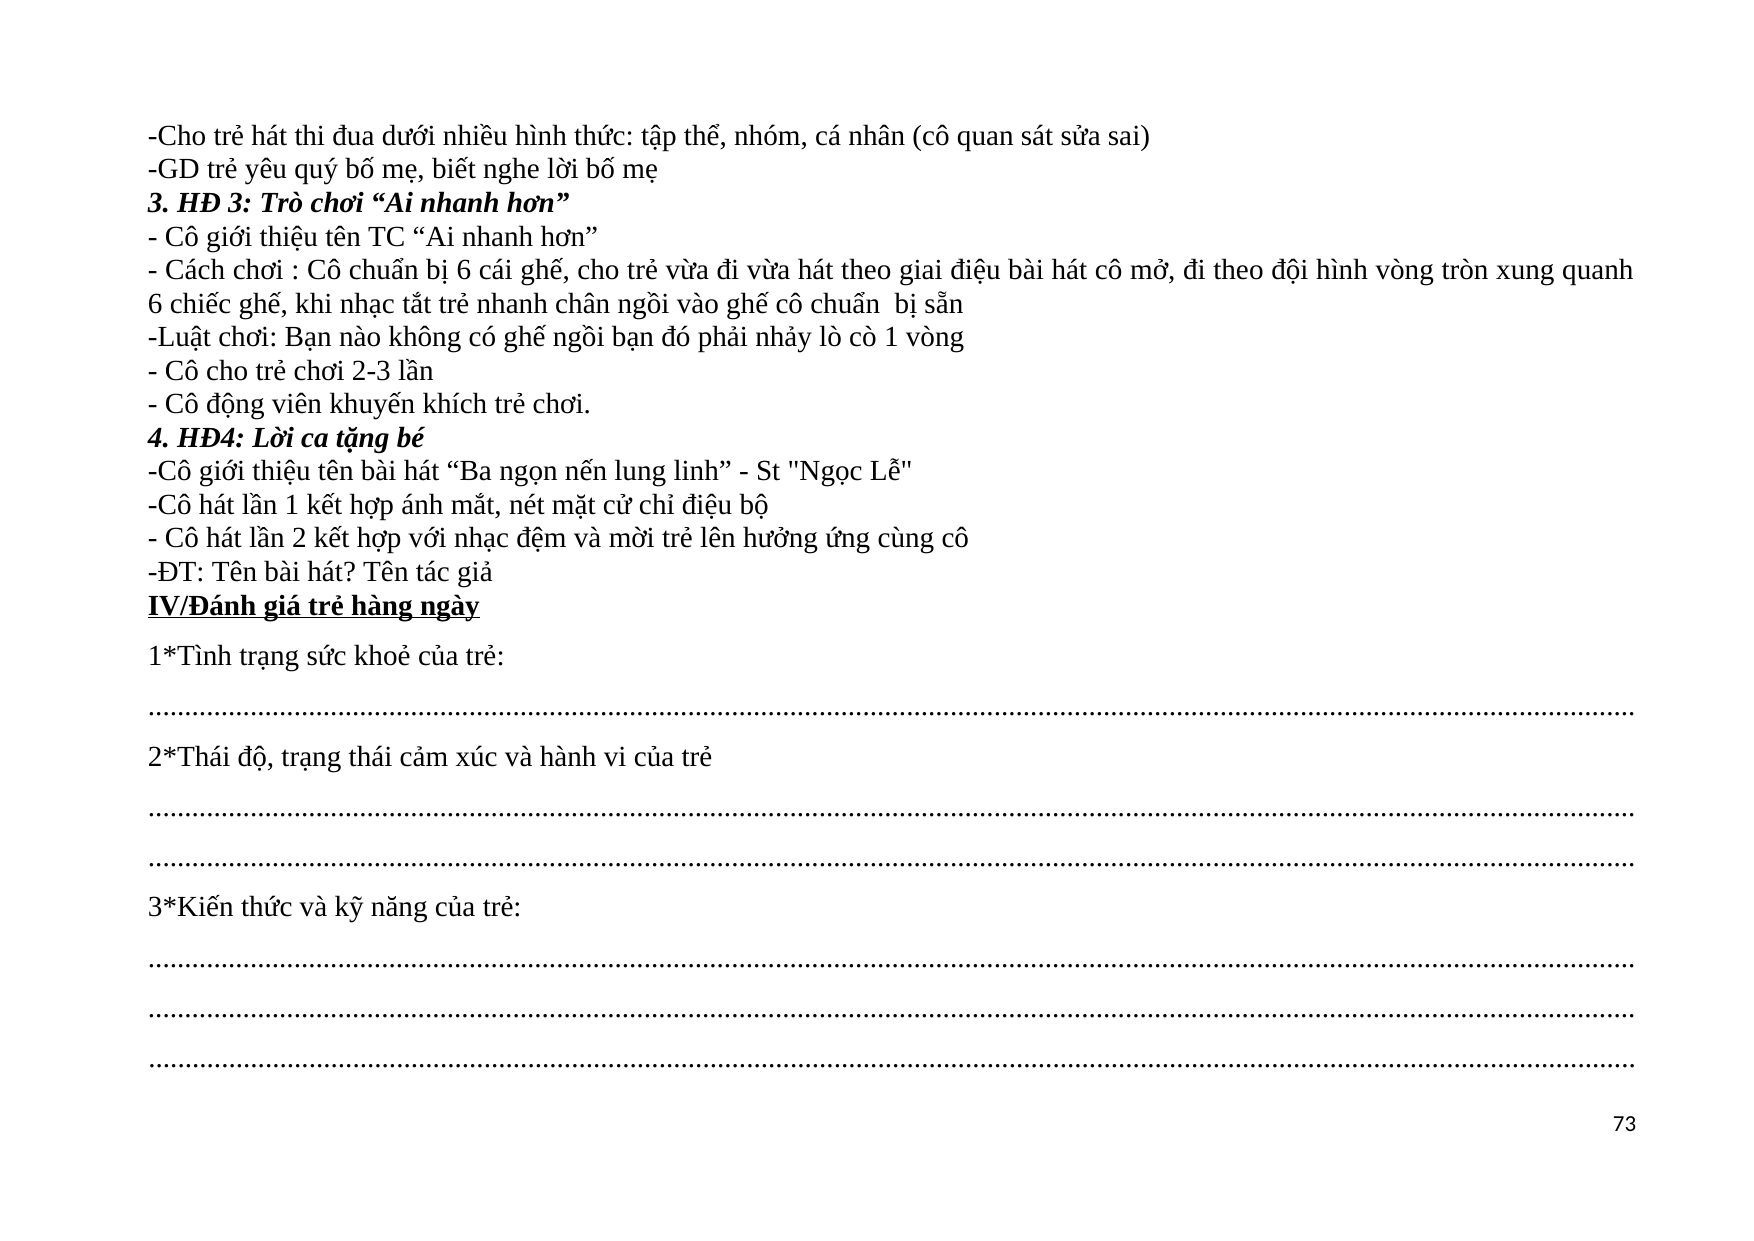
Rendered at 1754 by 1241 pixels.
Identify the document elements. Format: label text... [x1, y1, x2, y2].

text -ĐT: Tên bài hát? Tên tác giả [148, 554, 1636, 588]
text ............................................................................................................................................................................................................ [148, 940, 1636, 973]
text ............................................................................................................................................................................................................ [148, 990, 1636, 1024]
text - Cô hát lần 2 kết hợp với nhạc đệm và mời trẻ lên hưởng ứng cùng cô [148, 521, 1636, 554]
text IV/Đánh giá trẻ hàng ngày [148, 588, 1636, 621]
text -Luật chơi: Bạn nào không có ghế ngồi bạn đó phải nhảy lò cò 1 vòng [148, 319, 1636, 353]
text -GD trẻ yêu quý bố mẹ, biết nghe lời bố mẹ [148, 152, 1636, 185]
text 2*Thái độ, trạng thái cảm xúc và hành vi của trẻ [148, 739, 1636, 772]
text 3. HĐ 3: Trò chơi “Ai nhanh hơn” [148, 185, 1636, 219]
text - Cô giới thiệu tên TC “Ai nhanh hơn” [148, 219, 1636, 252]
text - Cô cho trẻ chơi 2-3 lần [148, 353, 1636, 386]
text ............................................................................................................................................................................................................ [148, 688, 1636, 722]
text -Cho trẻ hát thi đua dưới nhiều hình thức: tập thể, nhóm, cá nhân (cô quan sát sửa sai) [148, 118, 1636, 152]
text 3*Kiến thức và kỹ năng của trẻ: [148, 889, 1636, 923]
text - Cô động viên khuyến khích trẻ chơi. [148, 386, 1636, 420]
text ............................................................................................................................................................................................................ [148, 1041, 1636, 1074]
text -Cô hát lần 1 kết hợp ánh mắt, nét mặt cử chỉ điệu bộ [148, 487, 1636, 521]
text -Cô giới thiệu tên bài hát “Ba ngọn nến lung linh” - St "Ngọc Lễ" [148, 453, 1636, 487]
text ............................................................................................................................................................................................................ [148, 839, 1636, 873]
text ............................................................................................................................................................................................................ [148, 789, 1636, 822]
text 1*Tình trạng sức khoẻ của trẻ: [148, 638, 1636, 672]
text - Cách chơi : Cô chuẩn bị 6 cái ghế, cho trẻ vừa đi vừa hát theo giai điệu bài hát cô mở, đi theo đội hình vòng tròn xung quanh 6 chiếc ghế, khi nhạc tắt trẻ nhanh chân ngồi vào ghế cô chuẩn bị sẵn [148, 252, 1636, 319]
text 4. HĐ4: Lời ca tặng bé [148, 420, 1636, 453]
